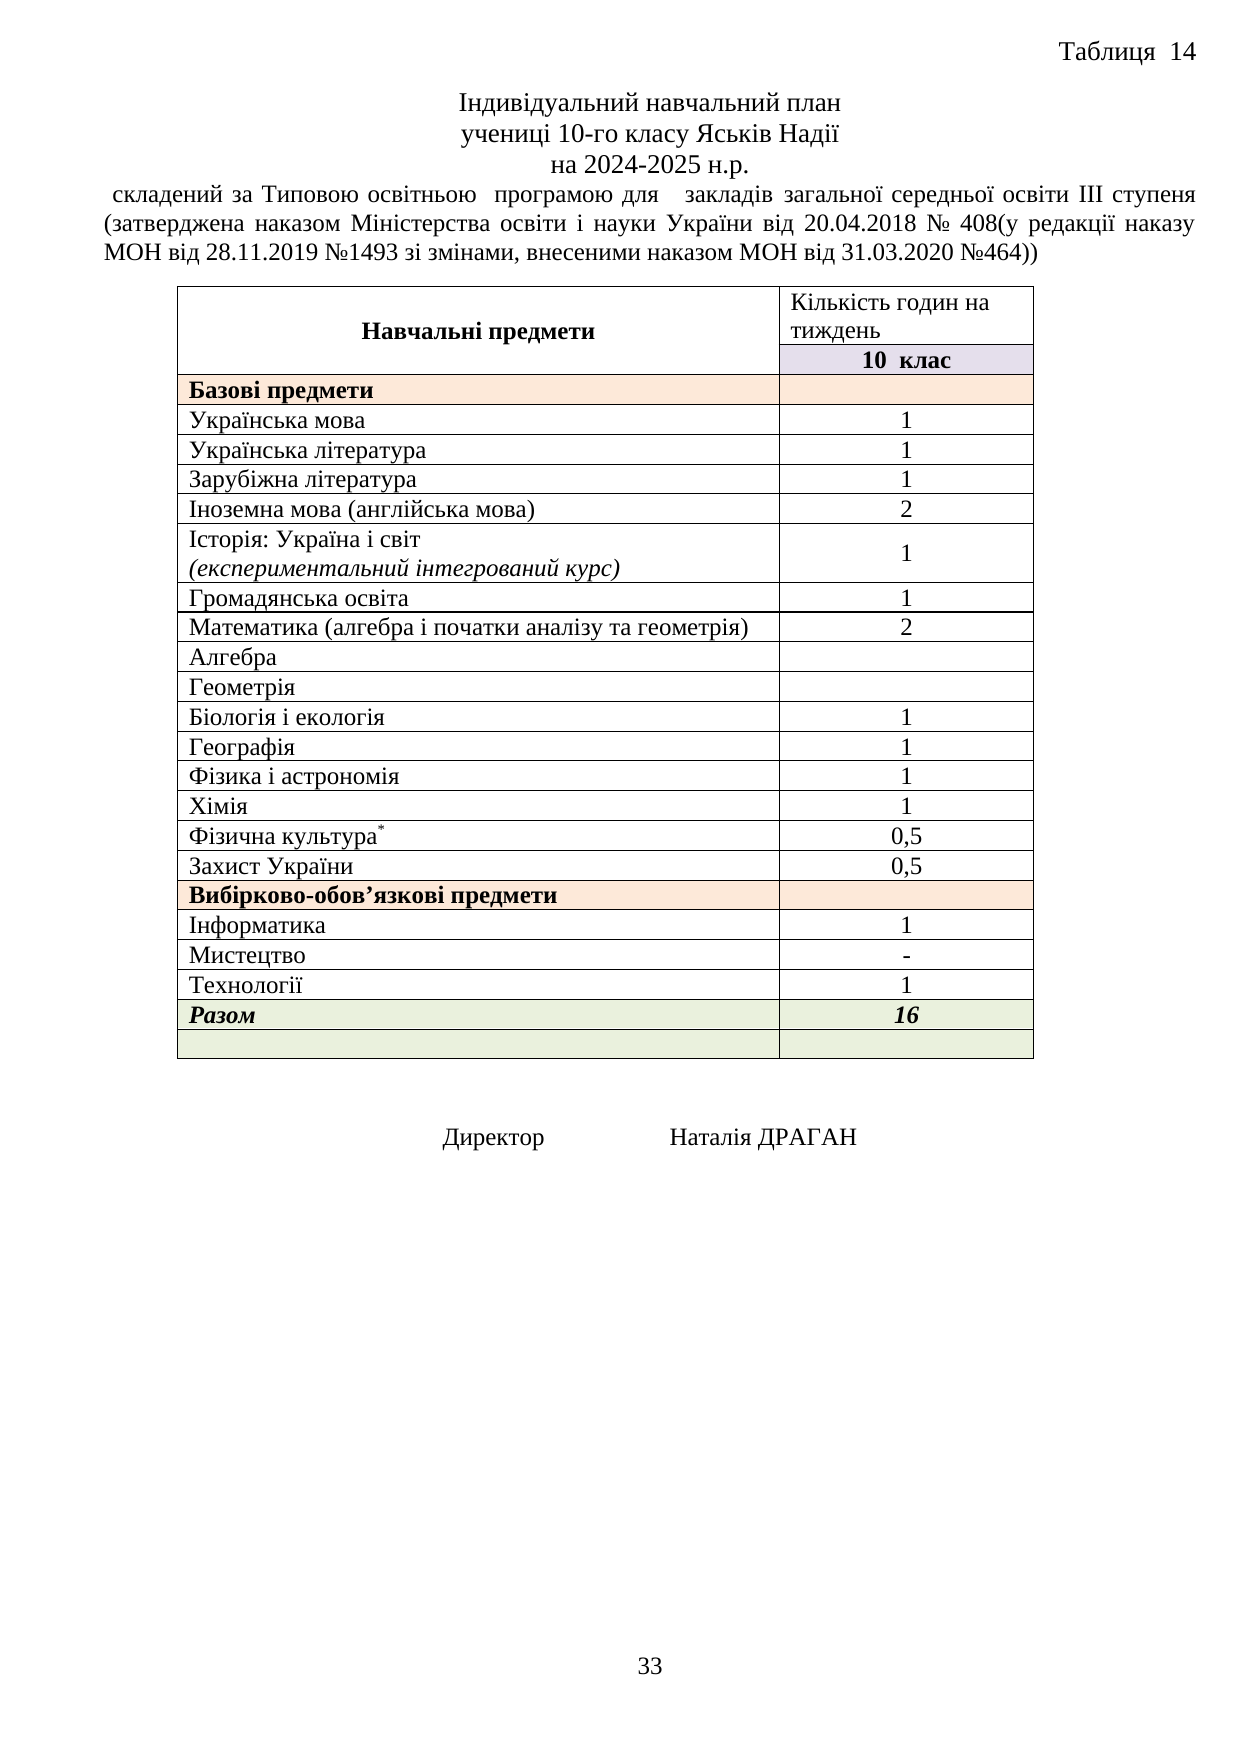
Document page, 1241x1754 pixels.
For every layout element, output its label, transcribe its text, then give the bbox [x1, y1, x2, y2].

table_header Кількість годин на тиждень [780, 287, 1033, 344]
table_cell 1 [780, 405, 1033, 434]
table_cell Біологія і екологія [178, 702, 779, 731]
table_cell [780, 642, 1033, 671]
table_cell [780, 375, 1033, 404]
table_cell 2 [780, 613, 1033, 641]
table_cell 1 [780, 970, 1033, 999]
table_cell Історія: Україна і світ (експериментальний інтегрований курс) [178, 524, 779, 582]
text Директор Наталія ДРАГАН [103, 1122, 1196, 1150]
table_cell Інформатика [178, 910, 779, 939]
table_cell 1 [780, 910, 1033, 939]
table_cell 10 клас [780, 345, 1033, 374]
table_cell Зарубіжна література [178, 465, 779, 493]
table_cell [780, 881, 1033, 909]
table_cell Вибірково-обов’язкові предмети [178, 881, 779, 909]
text складений за Типовою освітньою програмою для закладів загальної середньої освіти ІІІ ступеня (затверджена наказом Міністерства освіти і науки України від 20.04.2018 № 408(у редакції наказу МОН від 28.11.2019 №1493 зі змінами, внесеними наказом МОН від 31.03.2020 №464)) [103, 179, 1196, 265]
table_header Навчальні предмети [178, 287, 779, 374]
table_cell 16 [780, 1000, 1033, 1028]
table_cell 1 [780, 761, 1033, 790]
table_cell 1 [780, 465, 1033, 493]
text учениці 10-го класу Яськів Надії [103, 117, 1196, 148]
table_cell 1 [780, 435, 1033, 463]
table_cell [178, 1030, 779, 1058]
table_cell 1 [780, 524, 1033, 582]
text Індивідуальний навчальний план [103, 86, 1196, 117]
table_cell [780, 672, 1033, 701]
table_cell 1 [780, 791, 1033, 820]
table_cell Фізика і астрономія [178, 761, 779, 790]
table_cell Географія [178, 732, 779, 760]
table_cell Захист України [178, 851, 779, 879]
table_cell 0,5 [780, 851, 1033, 879]
table_cell - [780, 940, 1033, 969]
table_cell 2 [780, 494, 1033, 523]
table_cell Хімія [178, 791, 779, 820]
table_cell Математика (алгебра і початки аналізу та геометрія) [178, 613, 779, 641]
table_cell Українська література [178, 435, 779, 463]
text Таблиця 14 [103, 35, 1196, 67]
table_cell Фізична культура* [178, 821, 779, 850]
table_cell [780, 1030, 1033, 1058]
text на 2024-2025 н.р. [103, 148, 1196, 179]
table_cell Разом [178, 1000, 779, 1028]
table_cell Технології [178, 970, 779, 999]
table_cell Базові предмети [178, 375, 779, 404]
table_cell 0,5 [780, 821, 1033, 850]
table_cell 1 [780, 702, 1033, 731]
table_cell Іноземна мова (англійська мова) [178, 494, 779, 523]
table_cell Алгебра [178, 642, 779, 671]
table_cell Геометрія [178, 672, 779, 701]
table_cell 1 [780, 732, 1033, 760]
table_cell Громадянська освіта [178, 583, 779, 611]
table_cell Українська мова [178, 405, 779, 434]
table_cell Мистецтво [178, 940, 779, 969]
table_cell 1 [780, 583, 1033, 611]
